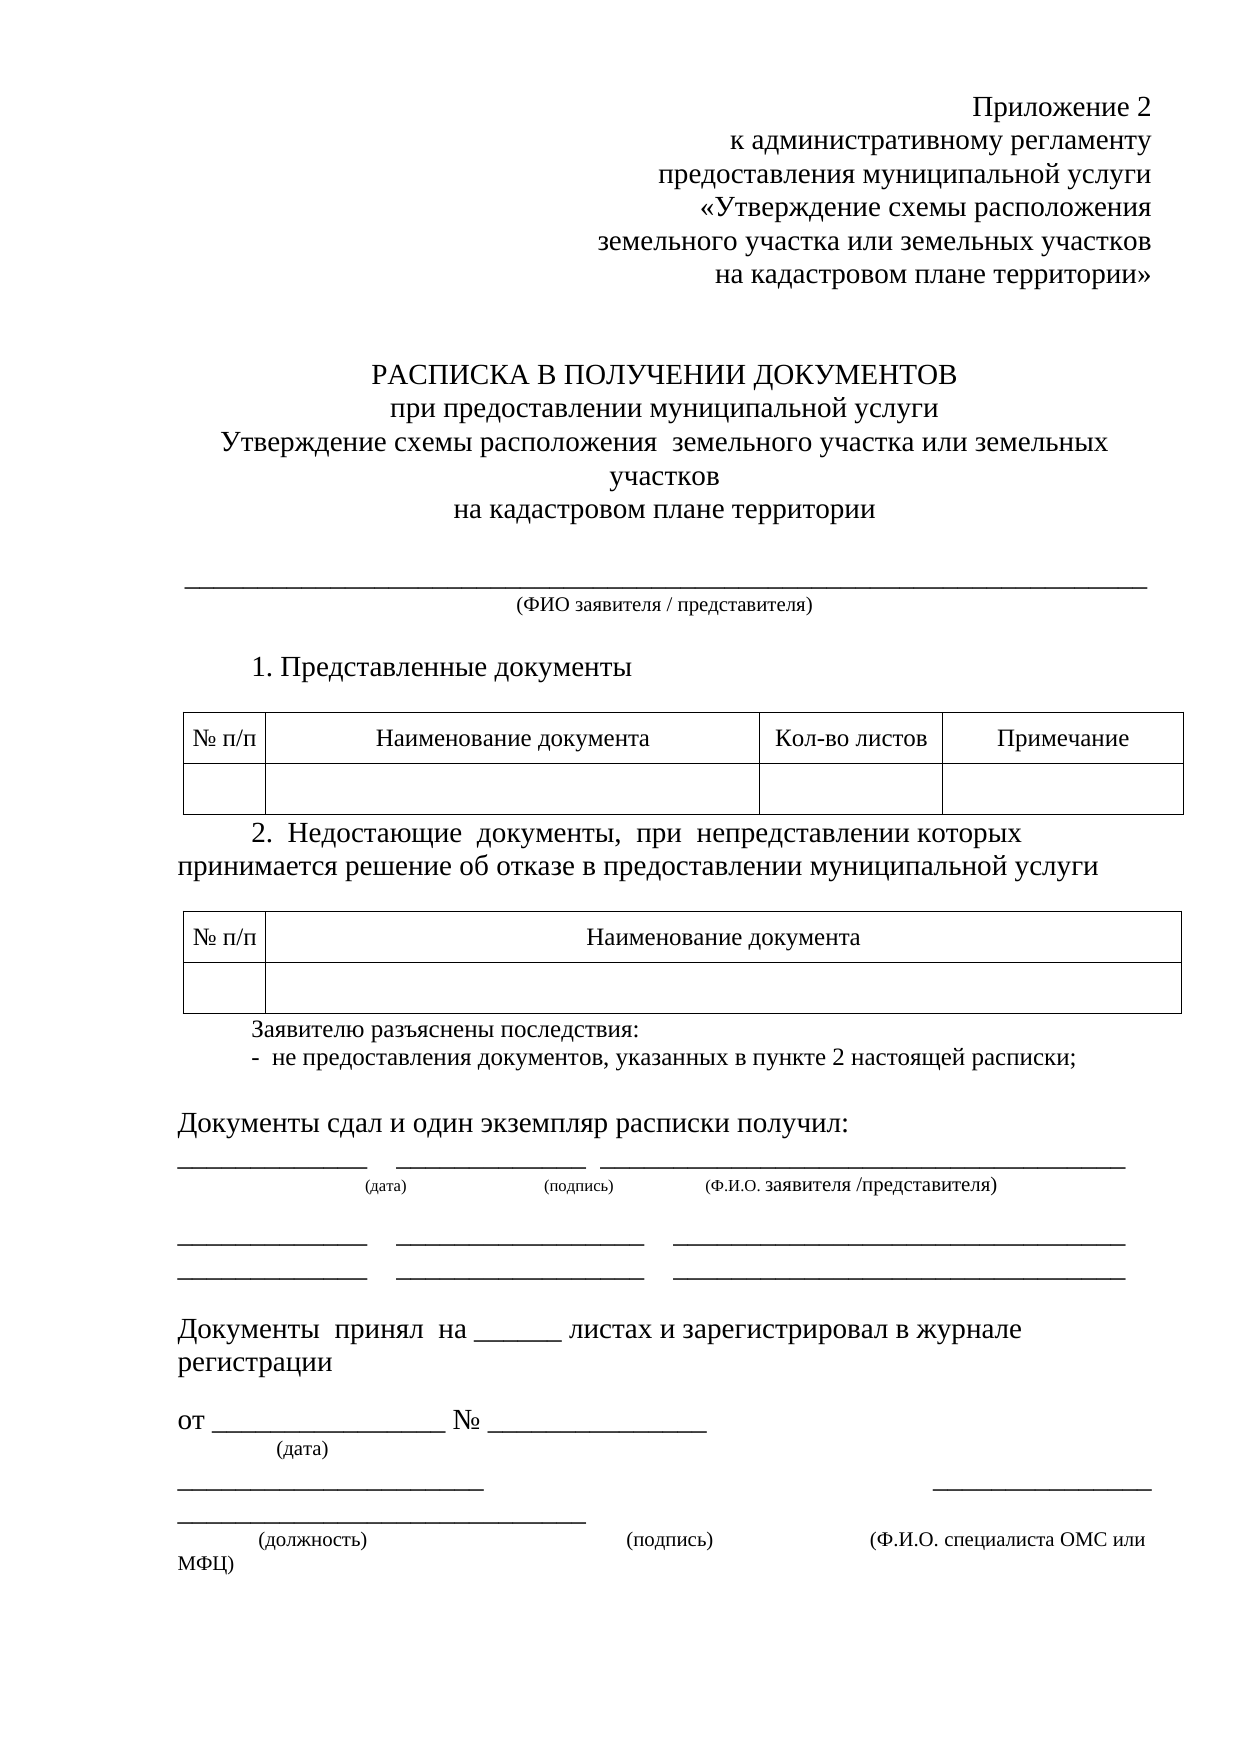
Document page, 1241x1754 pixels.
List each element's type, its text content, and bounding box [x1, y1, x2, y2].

table_header Кол-во листов [760, 713, 942, 763]
text _____________ _________________ _______________________________ [177, 1249, 1152, 1282]
table_header Наименование документа [266, 713, 759, 763]
text 2. Недостающие документы, при непредставлении которых [177, 815, 1152, 848]
text - не предоставления документов, указанных в пункте 2 настоящей расписки; [177, 1042, 1152, 1071]
text «Утверждение схемы расположения [177, 189, 1152, 223]
table_cell [760, 764, 942, 814]
text принимается решение об отказе в предоставлении муниципальной услуги [177, 848, 1152, 882]
text (ФИО заявителя / представителя) [177, 592, 1152, 616]
text предоставления муниципальной услуги [177, 156, 1152, 189]
table_cell [266, 764, 759, 814]
text _____________ _____________ ____________________________________ [177, 1138, 1152, 1172]
text Приложение 2 [177, 89, 1152, 122]
text на кадастровом плане территории [177, 491, 1152, 525]
table_cell [184, 963, 265, 1013]
text РАСПИСКА В ПОЛУЧЕНИИ ДОКУМЕНТОВ [177, 357, 1152, 391]
text (дата) (подпись) (Ф.И.О. заявителя /представителя) [177, 1172, 1152, 1196]
table_cell [266, 963, 1181, 1013]
text _____________________ _______________ ____________________________ [177, 1460, 1152, 1527]
text (дата) [177, 1436, 1152, 1460]
text на кадастровом плане территории» [177, 256, 1152, 290]
text Документы принял на ______ листах и зарегистрировал в журнале регистрации [177, 1311, 1152, 1378]
table_header № п/п [184, 713, 265, 763]
text Заявителю разъяснены последствия: [177, 1014, 1152, 1042]
text от ________________ № _______________ [177, 1402, 1152, 1436]
text __________________________________________________________________ [177, 558, 1152, 592]
text (должность) (подпись) (Ф.И.О. специалиста ОМС или МФЦ) [177, 1527, 1152, 1575]
text земельного участка или земельных участков [177, 223, 1152, 256]
table_cell [184, 764, 265, 814]
text _____________ _________________ _______________________________ [177, 1215, 1152, 1249]
table_cell [943, 764, 1183, 814]
text к административному регламенту [177, 122, 1152, 156]
table_header Наименование документа [266, 912, 1181, 962]
table_header № п/п [184, 912, 265, 962]
text 1. Представленные документы [177, 649, 1152, 683]
text Утверждение схемы расположения земельного участка или земельных участков [177, 424, 1152, 491]
text при предоставлении муниципальной услуги [177, 391, 1152, 424]
table_header Примечание [943, 713, 1183, 763]
text Документы сдал и один экземпляр расписки получил: [177, 1105, 1152, 1138]
